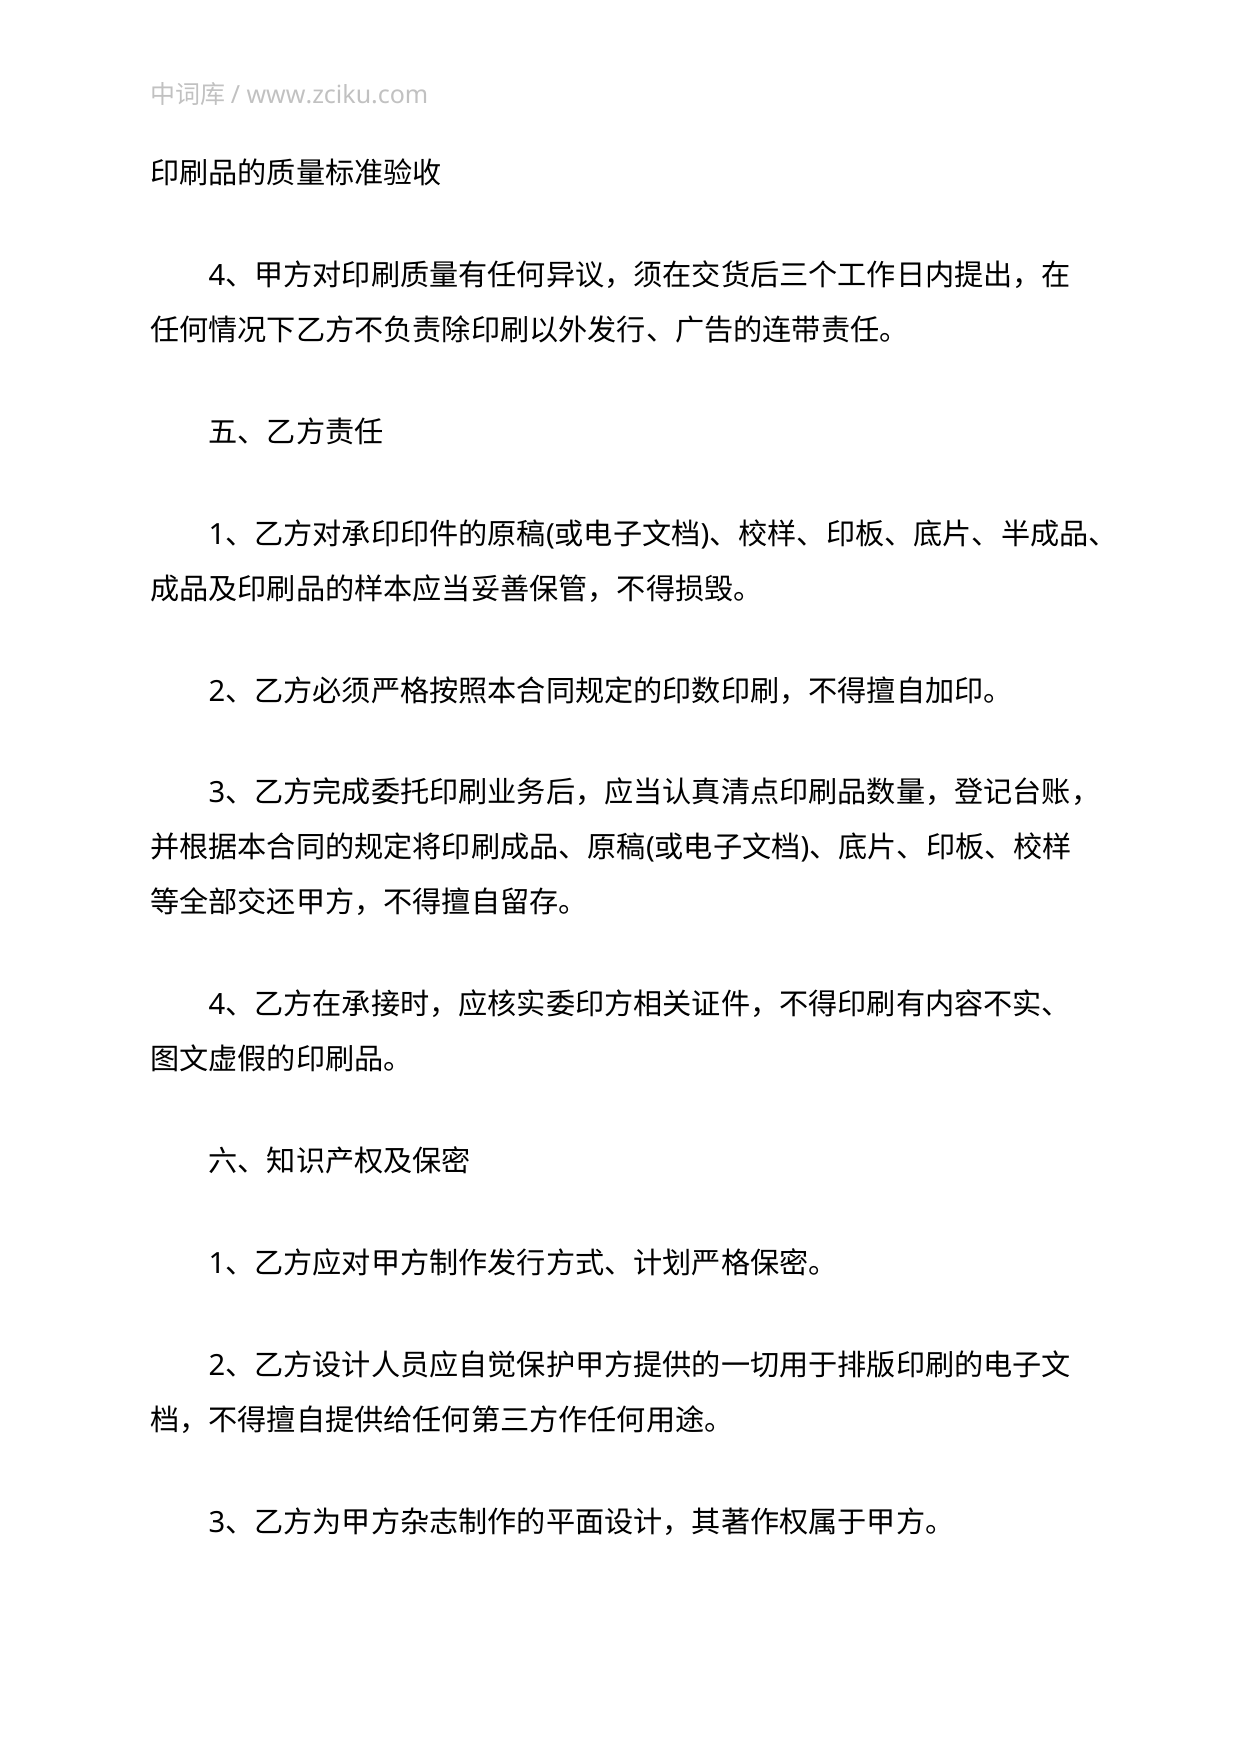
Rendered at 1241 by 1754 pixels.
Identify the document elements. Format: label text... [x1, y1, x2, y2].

text 2、乙方必须严格按照本合同规定的印数印刷，不得擅自加印。 [150, 667, 1090, 709]
text 1、乙方对承印印件的原稿(或电子文档)、校样、印板、底片、半成品、成品及印刷品的样本应当妥善保管，不得损毁。 [150, 510, 1090, 608]
text 2、乙方设计人员应自觉保护甲方提供的一切用于排版印刷的电子文档，不得擅自提供给任何第三方作任何用途。 [150, 1341, 1090, 1439]
text 4、乙方在承接时，应核实委印方相关证件，不得印刷有内容不实、图文虚假的印刷品。 [150, 981, 1090, 1078]
text 3、乙方完成委托印刷业务后，应当认真清点印刷品数量，登记台账，并根据本合同的规定将印刷成品、原稿(或电子文档)、底片、印板、校样等全部交还甲方，不得擅自留存。 [150, 769, 1090, 921]
text 六、知识产权及保密 [150, 1138, 1090, 1180]
text 3、乙方为甲方杂志制作的平面设计，其著作权属于甲方。 [150, 1498, 1090, 1541]
text 1、乙方应对甲方制作发行方式、计划严格保密。 [150, 1239, 1090, 1282]
text 4、甲方对印刷质量有任何异议，须在交货后三个工作日内提出，在任何情况下乙方不负责除印刷以外发行、广告的连带责任。 [150, 252, 1090, 349]
text 五、乙方责任 [150, 408, 1090, 451]
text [150, 150, 1090, 192]
